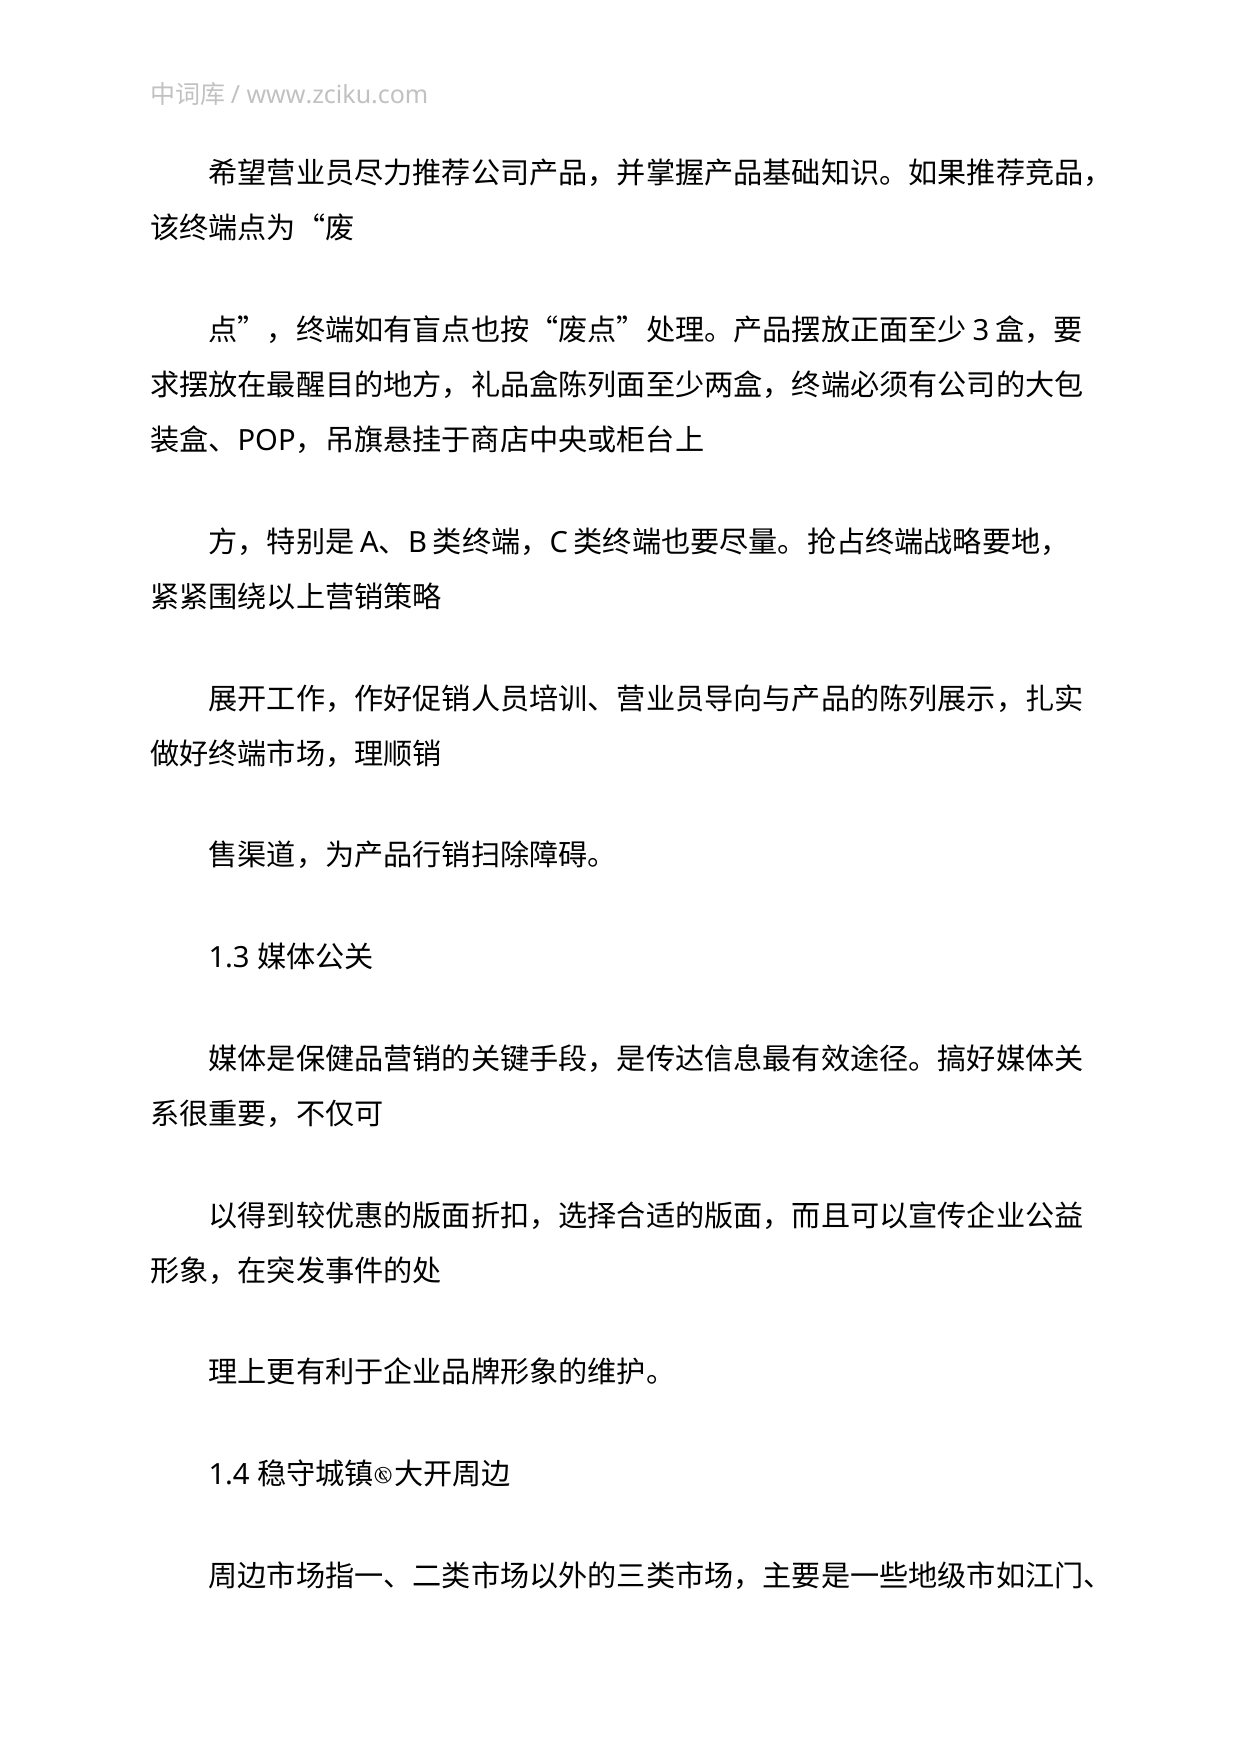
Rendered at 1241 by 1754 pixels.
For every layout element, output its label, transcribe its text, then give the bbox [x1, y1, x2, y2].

text 方，特别是A、B类终端，C类终端也要尽量。抢占终端战略要地，紧紧围绕以上营销策略 [150, 518, 1090, 616]
text 理上更有利于企业品牌形象的维护。 [150, 1349, 1090, 1391]
text 展开工作，作好促销人员培训、营业员导向与产品的陈列展示，扎实做好终端市场，理顺销 [150, 675, 1090, 772]
text 点”，终端如有盲点也按“废点”处理。产品摆放正面至少3盒，要求摆放在最醒目的地方，礼品盒陈列面至少两盒，终端必须有公司的大包装盒、POP，吊旗悬挂于商店中央或柜台上 [150, 307, 1090, 459]
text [150, 1553, 1090, 1595]
text 希望营业员尽力推荐公司产品，并掌握产品基础知识。如果推荐竞品，该终端点为“废 [150, 150, 1090, 247]
text 以得到较优惠的版面折扣，选择合适的版面，而且可以宣传企业公益形象，在突发事件的处 [150, 1192, 1090, 1289]
text 媒体是保健品营销的关键手段，是传达信息最有效途径。搞好媒体关系很重要，不仅可 [150, 1036, 1090, 1133]
text 售渠道，为产品行销扫除障碍。 [150, 832, 1090, 874]
text 1.4 稳守城镇大开周边 [150, 1451, 1090, 1493]
text 1.3 媒体公关 [150, 934, 1090, 976]
